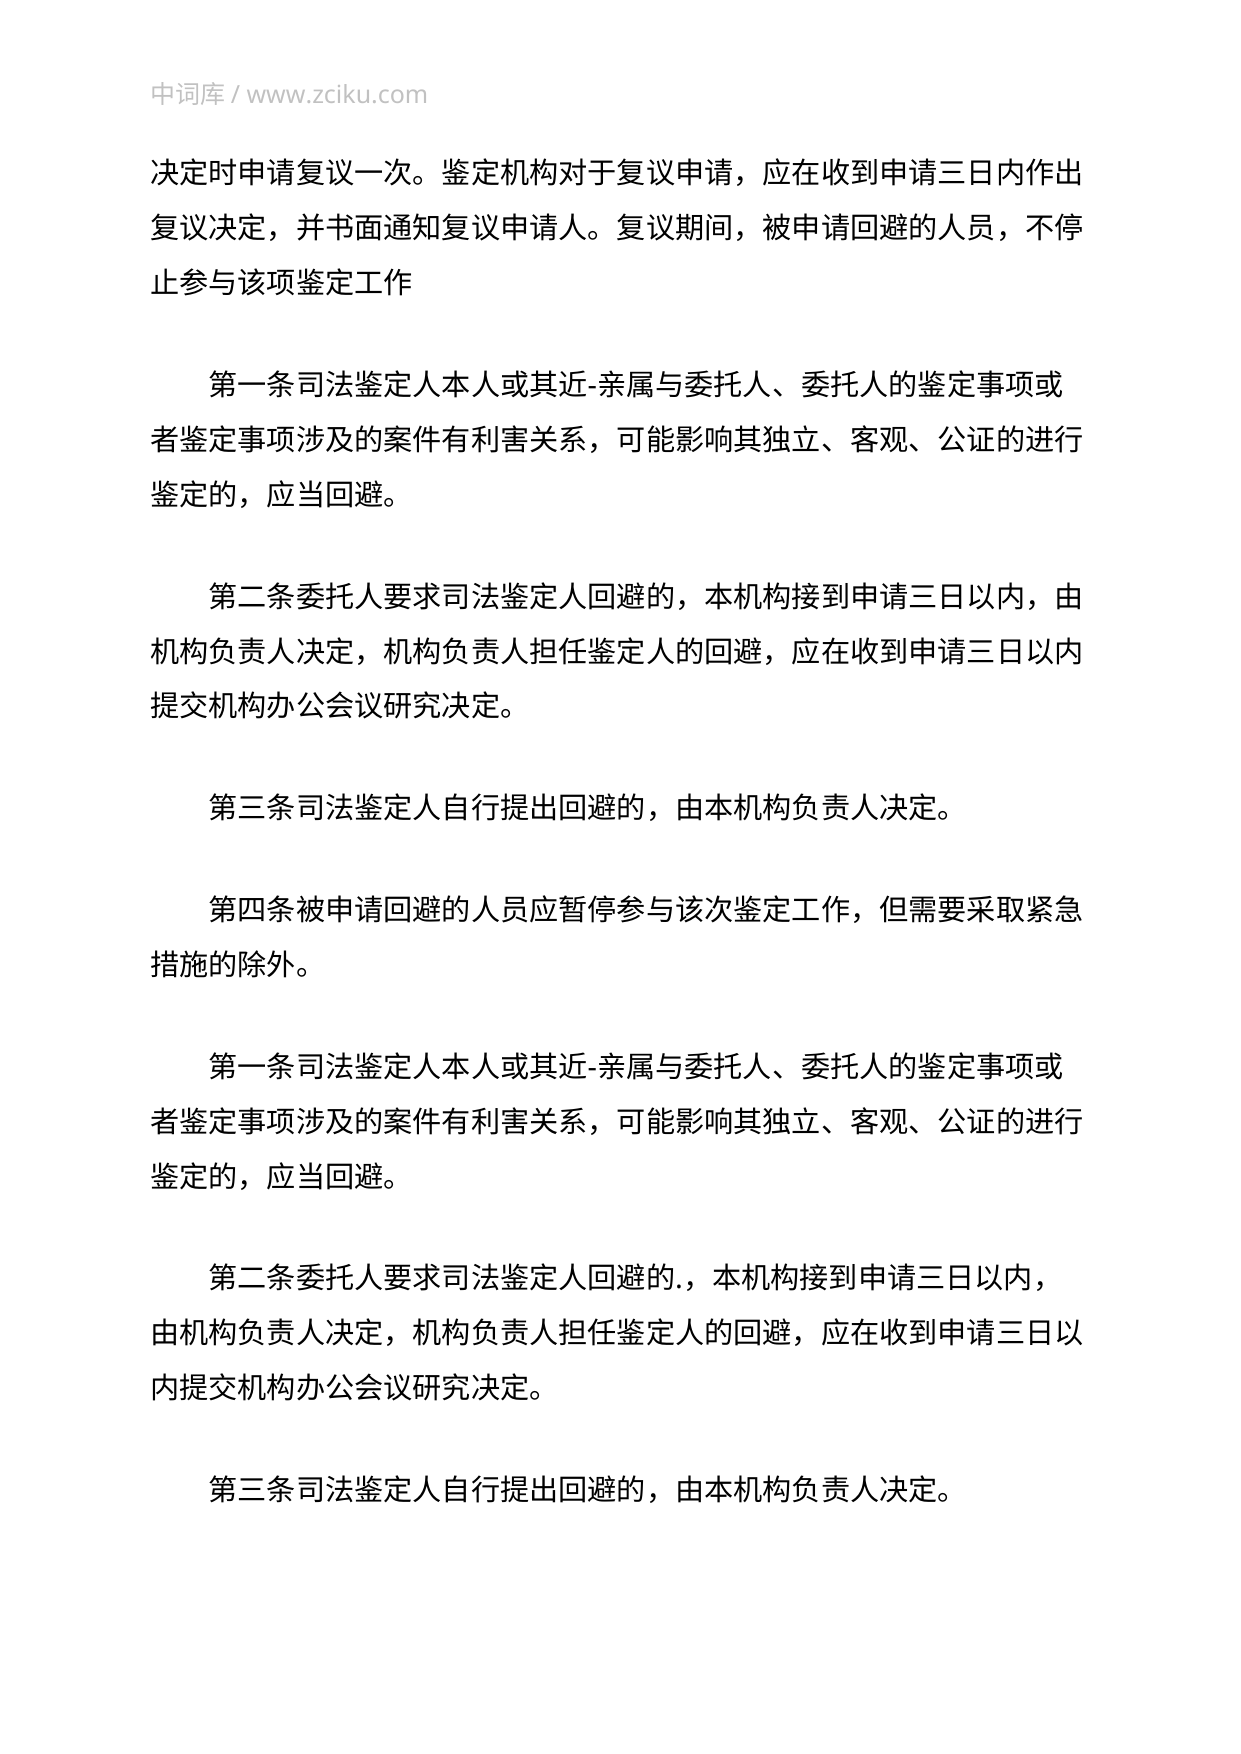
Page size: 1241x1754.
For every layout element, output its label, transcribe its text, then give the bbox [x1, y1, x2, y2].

text 第一条司法鉴定人本人或其近-亲属与委托人、委托人的鉴定事项或者鉴定事项涉及的案件有利害关系，可能影响其独立、客观、公证的进行鉴定的，应当回避。 [150, 1043, 1090, 1195]
text 第三条司法鉴定人自行提出回避的，由本机构负责人决定。 [150, 1467, 1090, 1509]
text 第二条委托人要求司法鉴定人回避的.，本机构接到申请三日以内，由机构负责人决定，机构负责人担任鉴定人的回避，应在收到申请三日以内提交机构办公会议研究决定。 [150, 1255, 1090, 1407]
text 第二条委托人要求司法鉴定人回避的，本机构接到申请三日以内，由机构负责人决定，机构负责人担任鉴定人的回避，应在收到申请三日以内提交机构办公会议研究决定。 [150, 573, 1090, 725]
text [150, 150, 1090, 302]
text 第四条被申请回避的人员应暂停参与该次鉴定工作，但需要采取紧急措施的除外。 [150, 887, 1090, 984]
text 第一条司法鉴定人本人或其近-亲属与委托人、委托人的鉴定事项或者鉴定事项涉及的案件有利害关系，可能影响其独立、客观、公证的进行鉴定的，应当回避。 [150, 362, 1090, 514]
text 第三条司法鉴定人自行提出回避的，由本机构负责人决定。 [150, 785, 1090, 827]
